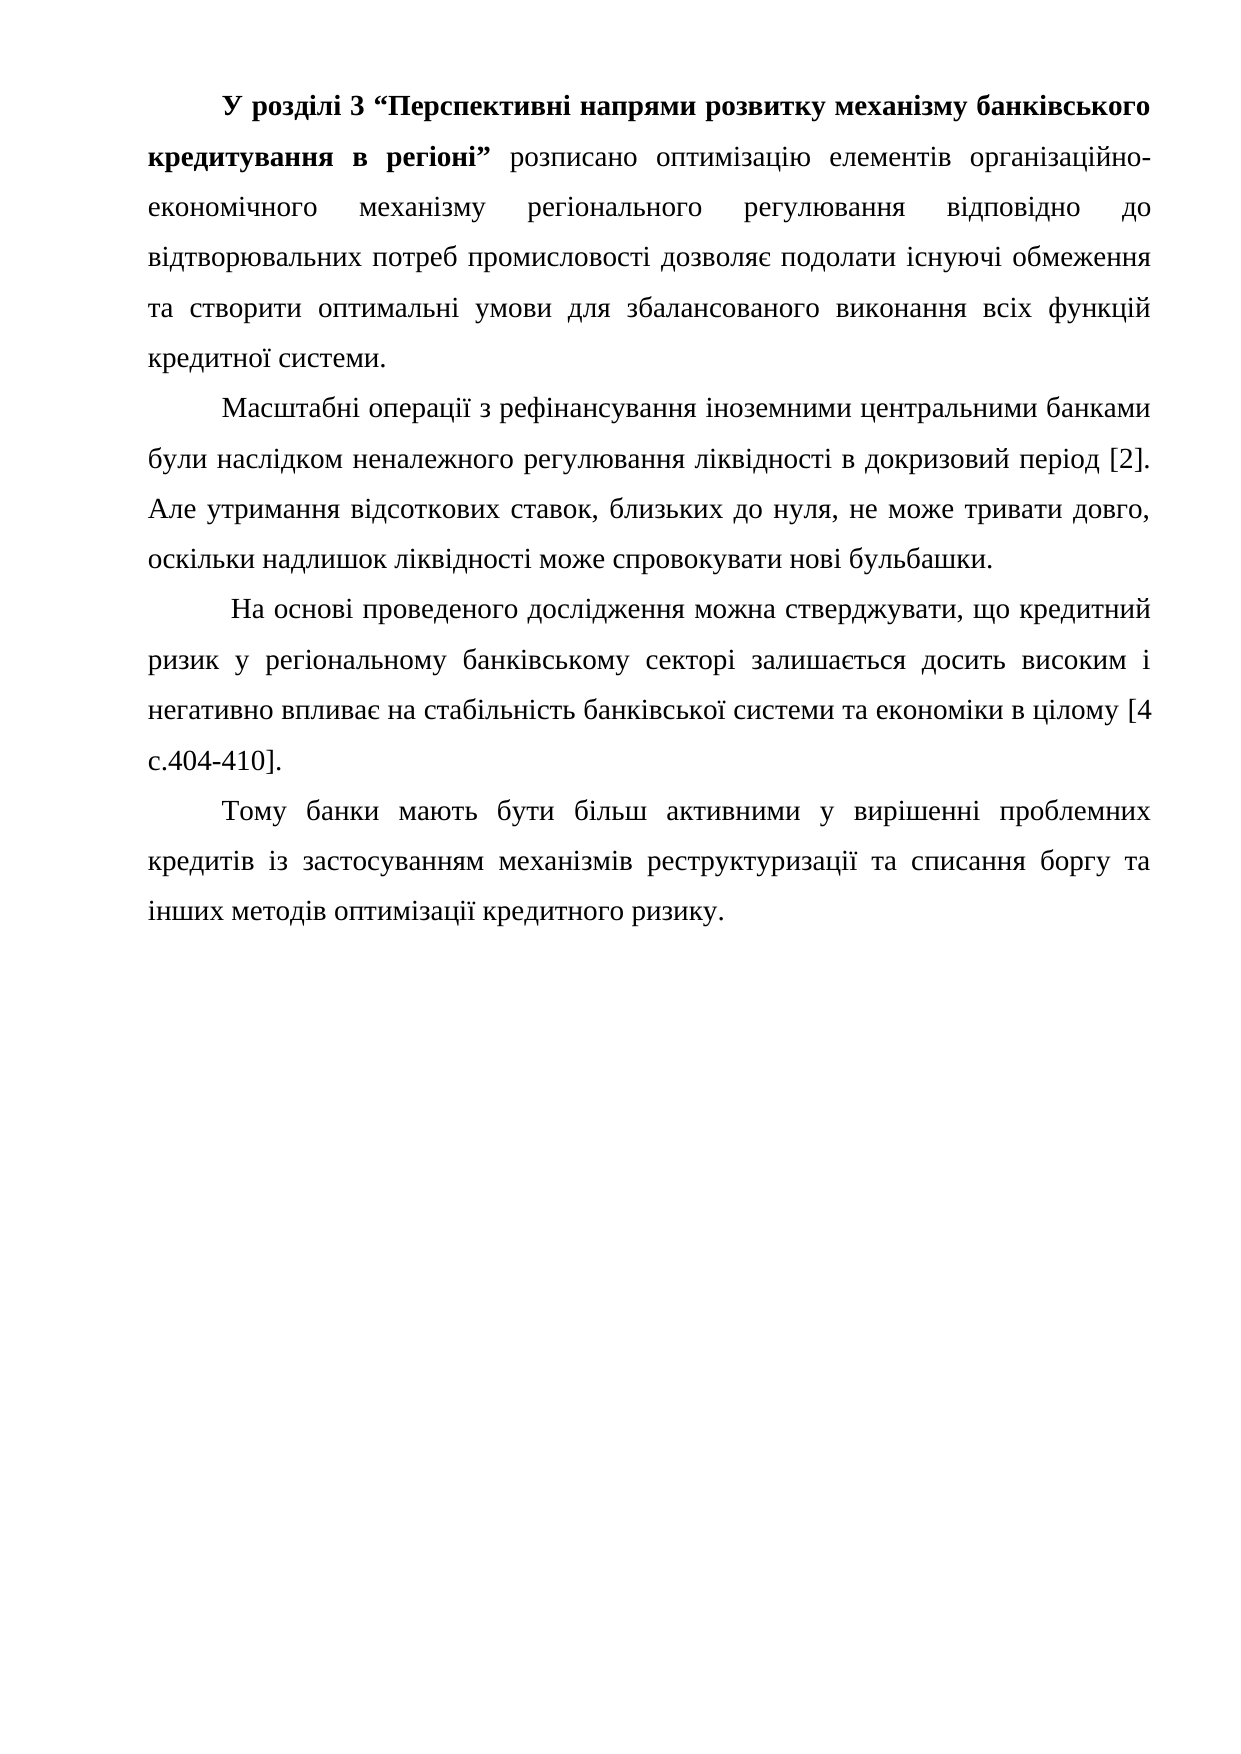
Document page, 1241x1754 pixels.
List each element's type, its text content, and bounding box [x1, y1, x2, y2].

text На основі проведеного дослідження можна стверджувати, що кредитний ризик у регіональному банківському секторі залишається досить високим і негативно впливає на стабільність банківської системи та економіки в цілому [4 с.404-410]. [148, 592, 1152, 776]
text У розділі 3 “Перспективні напрями розвитку механізму банківського кредитування в регіоні” розписано оптимізацію елементів організаційно-економічного механізму регіонального регулювання відповідно до відтворювальних потреб промисловості дозволяє подолати існуючі обмеження та створити оптимальні умови для збалансованого виконання всіх функцій кредитної системи. [148, 88, 1152, 374]
text Масштабні операції з рефінансування іноземними центральними банками були наслідком неналежного регулювання ліквідності в докризовий період [2]. Але утримання відсоткових ставок, близьких до нуля, не може тривати довго, оскільки надлишок ліквідності може спровокувати нові бульбашки. [148, 390, 1152, 575]
text Тому банки мають бути більш активними у вирішенні проблемних кредитів із застосуванням механізмів реструктуризації та списання боргу та інших методів оптимізації кредитного ризику. [148, 793, 1152, 927]
